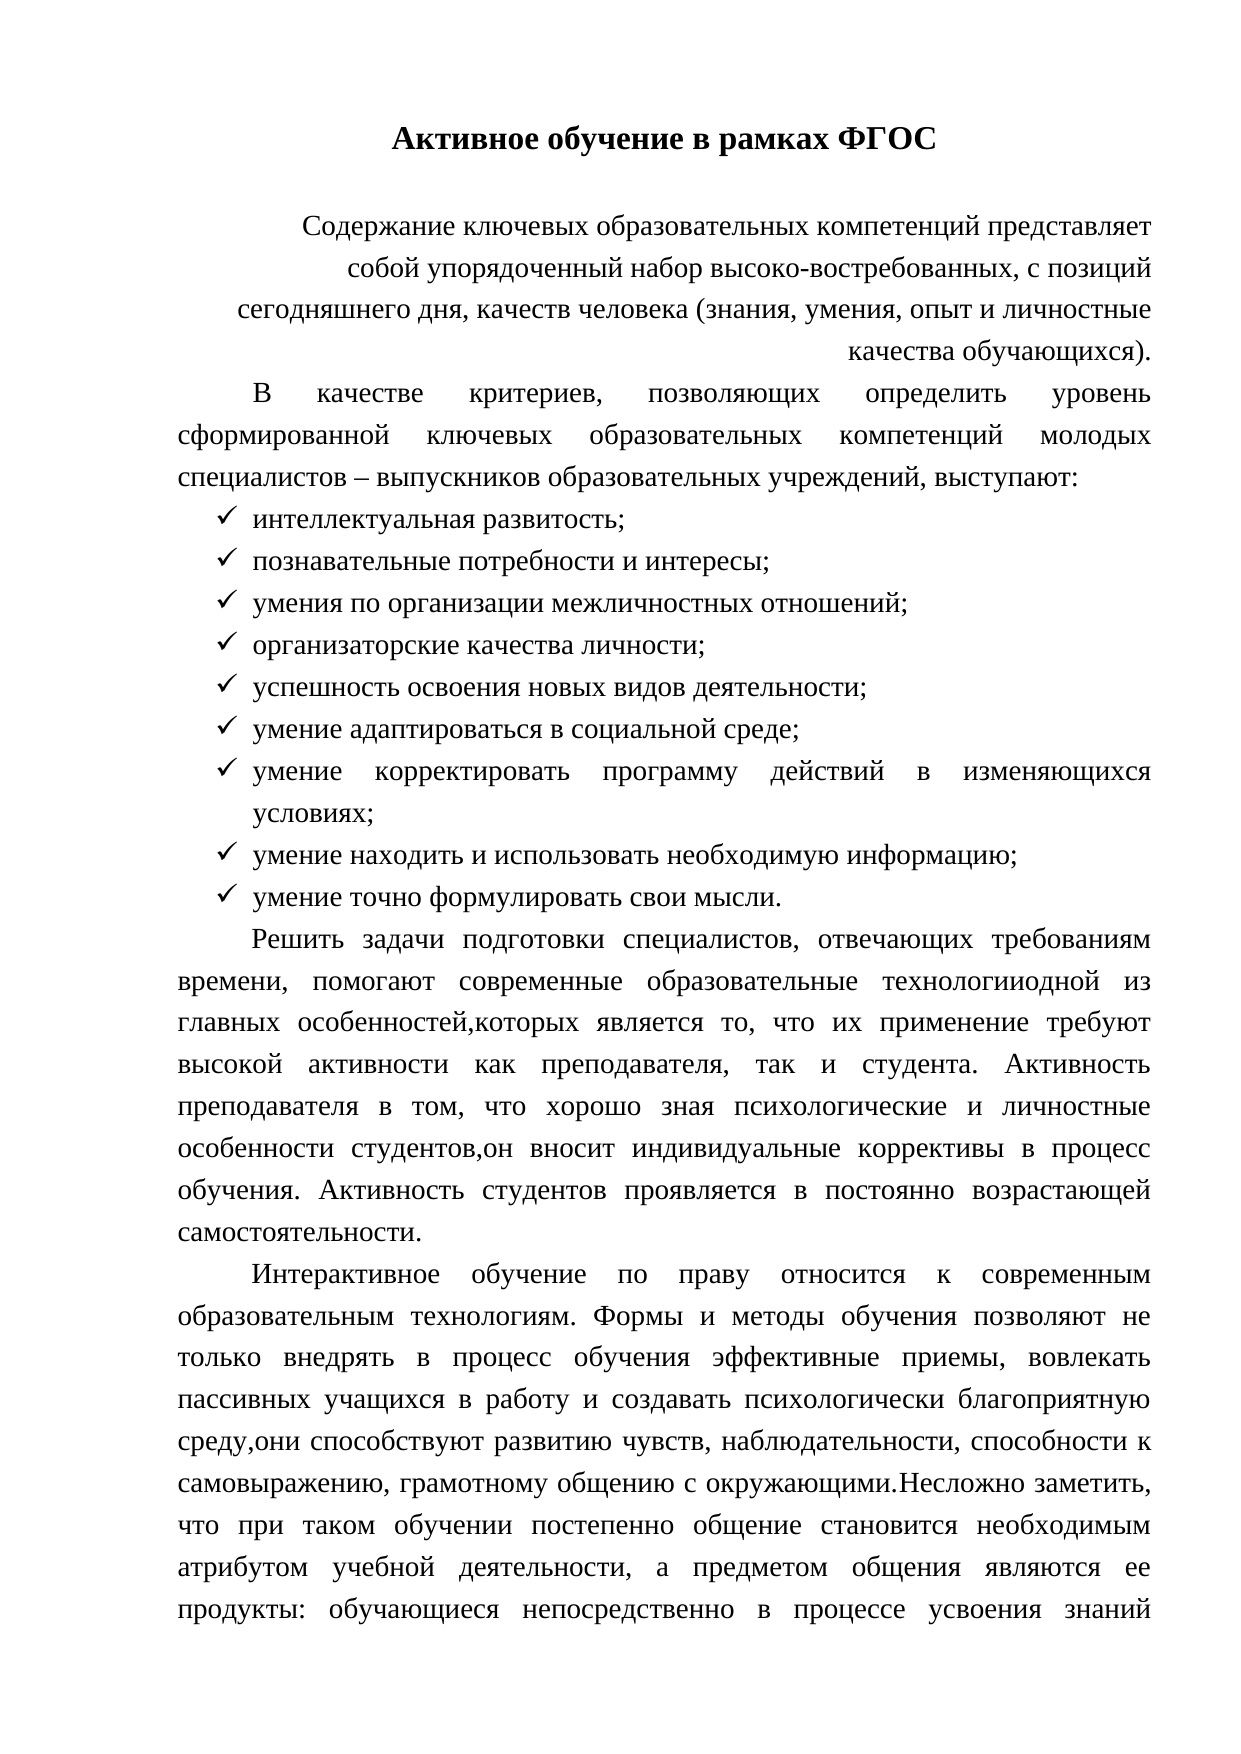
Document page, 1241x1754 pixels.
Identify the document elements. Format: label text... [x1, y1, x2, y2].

list умения по организации межличностных отношений; [215, 585, 1152, 619]
text В качестве критериев, позволяющих определить уровень сформированной ключевых образовательных компетенций молодых специалистов – выпускников образовательных учреждений, выступают: [177, 375, 1152, 493]
list организаторские качества личности; [215, 627, 1152, 661]
list интеллектуальная развитость; [215, 501, 1152, 535]
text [177, 1256, 1152, 1624]
text Содержание ключевых образовательных компетенций представляет собой упорядоченный набор высоко-востребованных, с позиций сегодняшнего дня, качеств человека (знания, умения, опыт и личностные качества обучающихся). [177, 208, 1152, 367]
list умение адаптироваться в социальной среде; [215, 711, 1152, 744]
text Решить задачи подготовки специалистов, отвечающих требованиям времени, помогают современные образовательные технологииодной из главных особенностей,которых является то, что их применение требуют высокой активности как преподавателя, так и студента. Активность преподавателя в том, что хорошо зная психологические и личностные особенности студентов,он вносит индивидуальные коррективы в процесс обучения. Активность студентов проявляется в постоянно возрастающей самостоятельности. [177, 921, 1152, 1247]
text Активное обучение в рамках ФГОС [177, 118, 1152, 156]
list умение точно формулировать свои мысли. [215, 879, 1152, 912]
list успешность освоения новых видов деятельности; [215, 669, 1152, 703]
list умение корректировать программу действий в изменяющихся условиях; [215, 753, 1152, 828]
list познавательные потребности и интересы; [215, 543, 1152, 577]
list умение находить и использовать необходимую информацию; [215, 837, 1152, 870]
